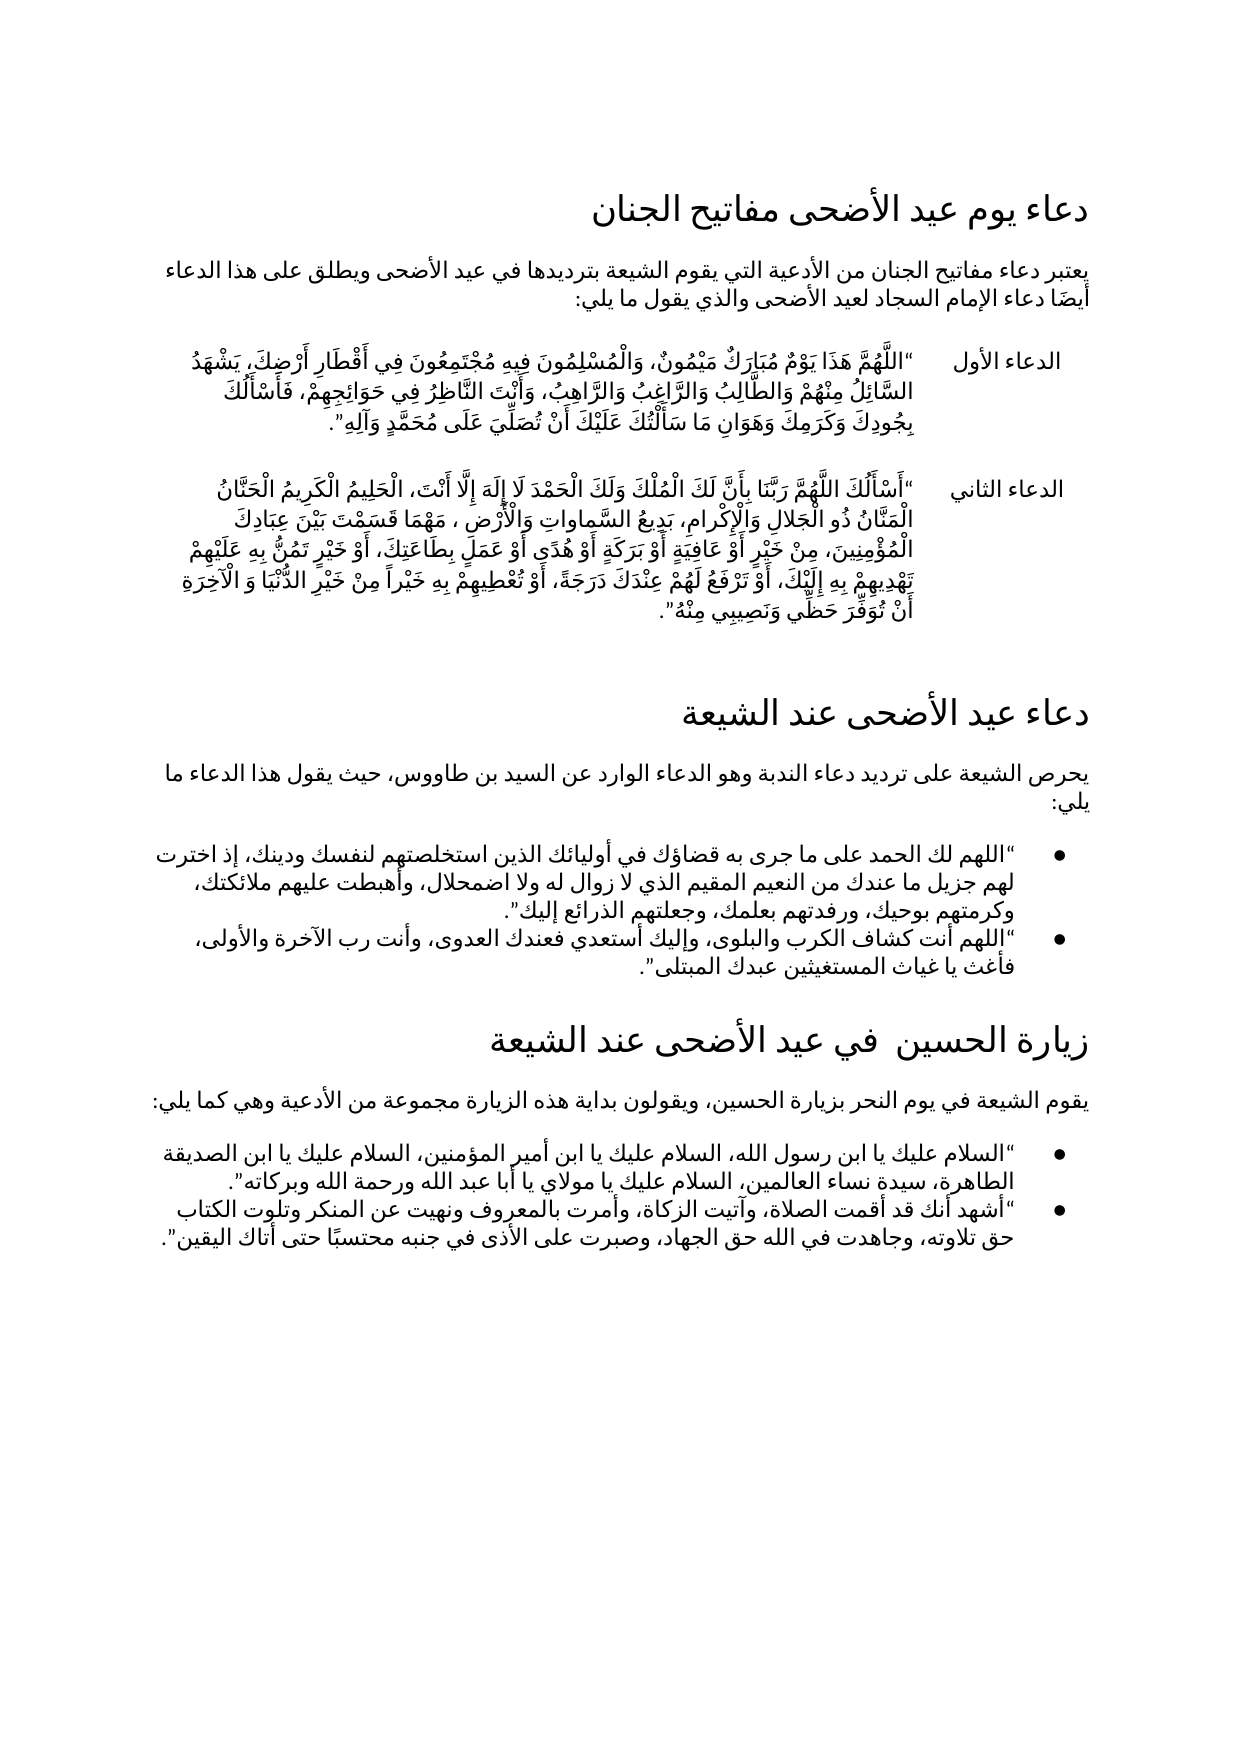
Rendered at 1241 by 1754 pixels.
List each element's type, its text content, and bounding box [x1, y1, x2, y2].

table_header الدعاء الأول [924, 337, 1090, 465]
table_header “اللَّهُمَّ هَذَا يَوْمٌ مُبَارَكٌ مَيْمُونٌ، وَالْمُسْلِمُونَ فِيهِ مُجْتَمِعُونَ فِي أَقْطَارِ أَرْضِكَ، يَشْهَدُ السَّائِلُ مِنْهُمْ وَالطَّالِبُ وَالرَّاغِبُ وَالرَّاهِبُ، وَأَنْتَ النَّاظِرُ فِي حَوَائِجِهِمْ، فَأَسْأَلُكَ بِجُودِكَ وَكَرَمِكَ وَهَوَانِ مَا سَأَلْتُكَ عَلَيْكَ أَنْ تُصَلِّيَ عَلَى مُحَمَّدٍ وَآلِهِ”. [150, 337, 924, 465]
text يحرص الشيعة على ترديد دعاء الندبة وهو الدعاء الوارد عن السيد بن طاووس، حيث يقول هذا الدعاء ما يلي: [150, 759, 1090, 815]
subtitle دعاء عيد الأضحى عند الشيعة [150, 691, 1090, 734]
text يقوم الشيعة في يوم النحر بزيارة الحسين، ويقولون بداية هذه الزيارة مجموعة من الأدعية وهي كما يلي: [150, 1086, 1090, 1114]
subtitle دعاء يوم عيد الأضحى مفاتيح الجنان [150, 187, 1090, 231]
text يعتبر دعاء مفاتيح الجنان من الأدعية التي يقوم الشيعة بترديدها في عيد الأضحى ويطلق على هذا الدعاء أيضَا دعاء الإمام السجاد لعيد الأضحى والذي يقول ما يلي: [150, 256, 1090, 312]
list “السلام عليك يا ابن رسول الله، السلام عليك يا ابن أمير المؤمنين، السلام عليك يا ابن الصديقة الطاهرة، سيدة نساء العالمين، السلام عليك يا مولاي يا أبا عبد الله ورحمة الله وبركاته”. [150, 1139, 1053, 1195]
table_cell الدعاء الثاني [924, 465, 1090, 653]
list “أشهد أنك قد أقمت الصلاة، وآتيت الزكاة، وأمرت بالمعروف ونهيت عن المنكر وتلوت الكتاب حق تلاوته، وجاهدت في الله حق الجهاد، وصبرت على الأذى في جنبه محتسبًا حتى أتاك اليقين”. [150, 1195, 1053, 1251]
subtitle زيارة الحسين في عيد الأضحى عند الشيعة [150, 1018, 1090, 1061]
list “اللهم أنت كشاف الكرب والبلوى، وإليك أستعدي فعندك العدوى، وأنت رب الآخرة والأولى، فأغث يا غياث المستغيثين عبدك المبتلى”. [150, 924, 1053, 980]
table_cell “أَسْأَلُكَ اللَّهُمَّ رَبَّنَا بِأَنَّ لَكَ الْمُلْكَ وَلَكَ الْحَمْدَ لَا إِلَهَ إِلَّا أَنْتَ، الْحَلِيمُ الْكَرِيمُ الْحَنَّانُ الْمَنَّانُ ذُو الْجَلالِ وَالْإِكْرامِ، بَدِيعُ السَّماواتِ وَالْأَرْضِ ، مَهْمَا قَسَمْتَ بَيْنَ عِبَادِكَ الْمُؤْمِنِينَ، مِنْ خَيْرٍ أَوْ عَافِيَةٍ أَوْ بَرَكَةٍ أَوْ هُدًى أَوْ عَمَلٍ بِطَاعَتِكَ، أَوْ خَيْرٍ تَمُنُّ بِهِ عَلَيْهِمْ تَهْدِيهِمْ بِهِ إِلَيْكَ، أَوْ تَرْفَعُ لَهُمْ عِنْدَكَ دَرَجَةً، أَوْ تُعْطِيهِمْ بِهِ خَيْراً مِنْ خَيْرِ الدُّنْيَا وَ الْآخِرَةِ أَنْ تُوَفِّرَ حَظِّي وَنَصِيبِي مِنْهُ”. [150, 465, 924, 653]
list “اللهم لك الحمد على ما جرى به قضاؤك في أوليائك الذين استخلصتهم لنفسك ودينك، إذ اخترت لهم جزيل ما عندك من النعيم المقيم الذي لا زوال له ولا اضمحلال، وأهبطت عليهم ملائكتك، وكرمتهم بوحيك، ورفدتهم بعلمك، وجعلتهم الذرائع إليك”. [150, 840, 1053, 924]
